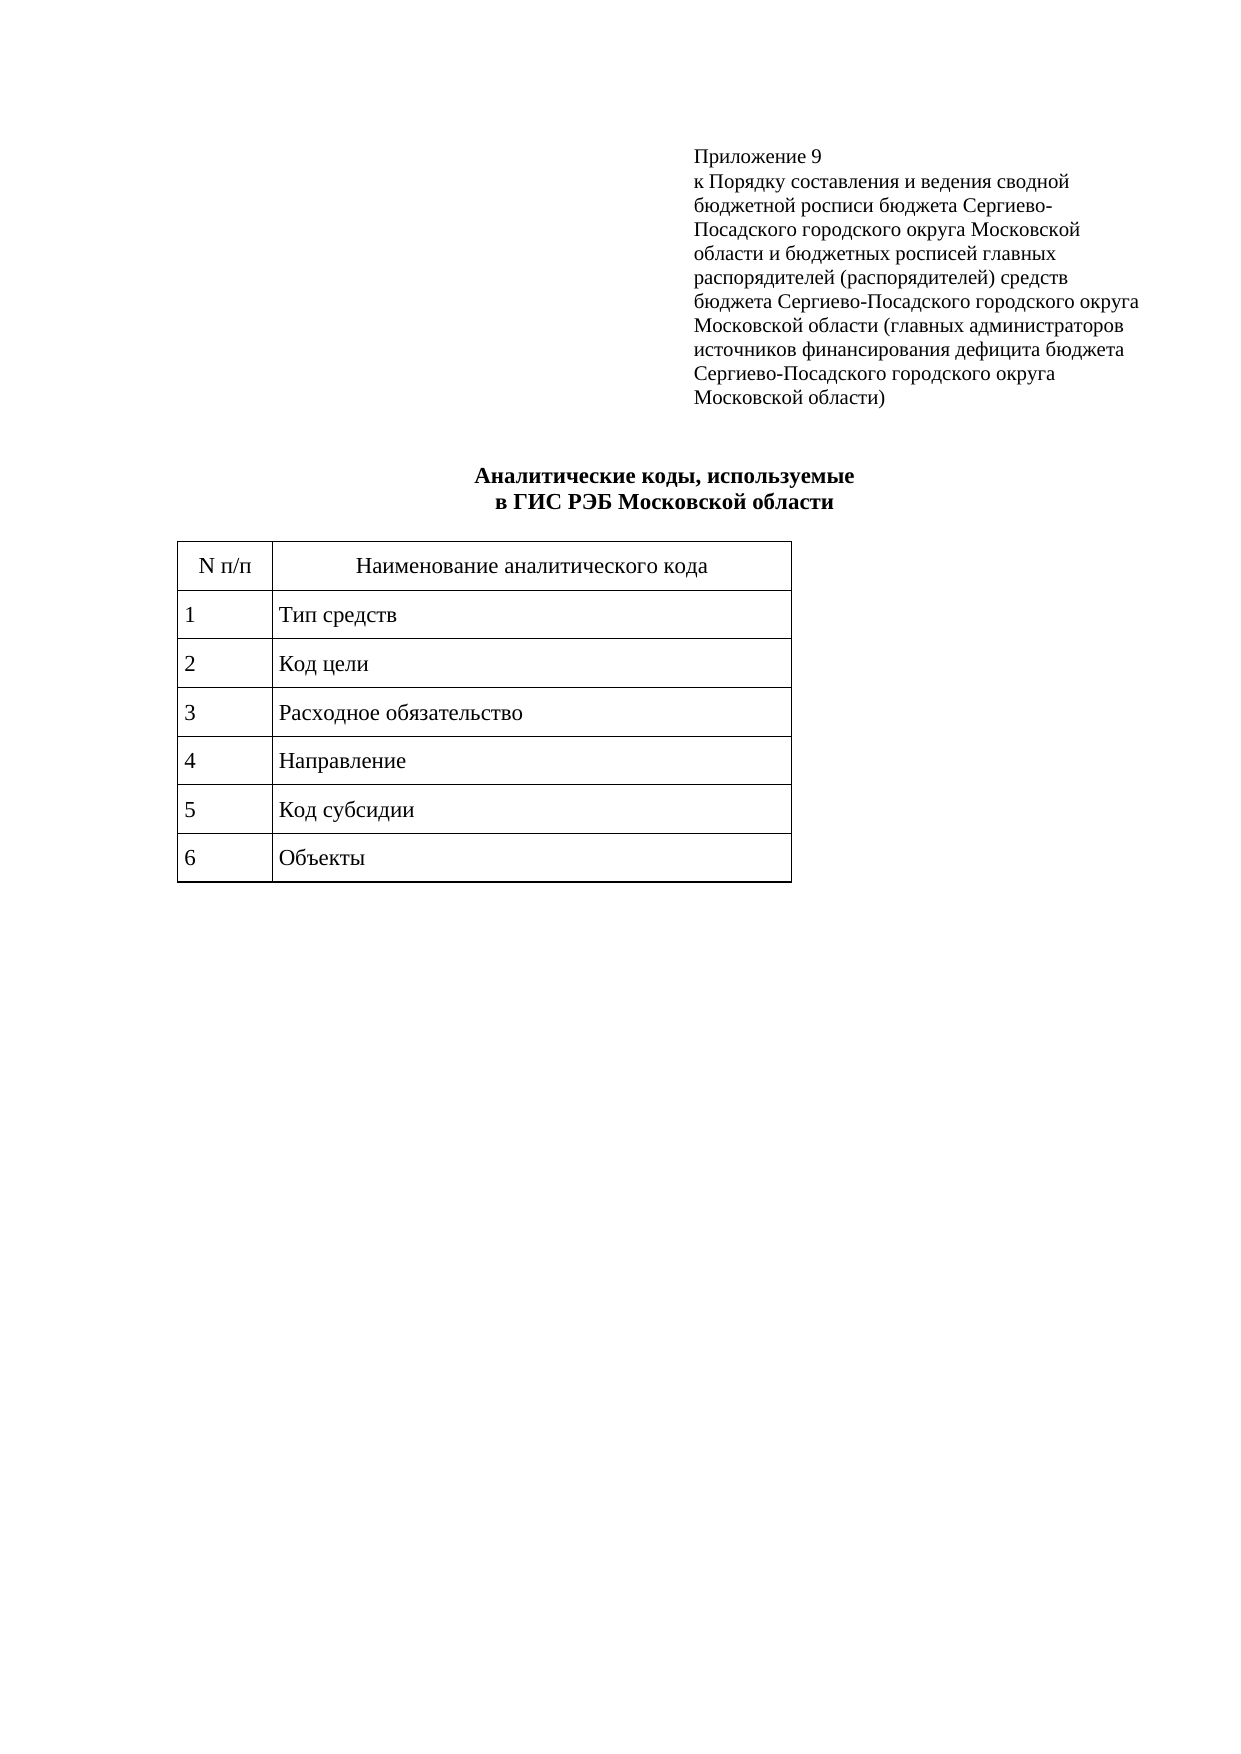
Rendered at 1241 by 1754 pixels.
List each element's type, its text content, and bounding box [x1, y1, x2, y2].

text Приложение 9 [693, 144, 1152, 168]
table_cell Направление [273, 737, 791, 784]
table_cell 5 [178, 785, 272, 833]
table_cell 2 [178, 639, 272, 687]
table_header Наименование аналитического кода [273, 542, 791, 589]
table_cell Расходное обязательство [273, 688, 791, 736]
title Аналитические коды, используемые [177, 462, 1152, 488]
table_header N п/п [178, 542, 272, 589]
table_cell 4 [178, 737, 272, 784]
table_cell Объекты [273, 834, 791, 881]
text к Порядку составления и ведения сводной [693, 168, 1152, 193]
table_cell Тип средств [273, 591, 791, 638]
table_cell 6 [178, 834, 272, 881]
title в ГИС РЭБ Московской области [177, 488, 1152, 514]
table_cell 3 [178, 688, 272, 736]
table_cell 1 [178, 591, 272, 638]
text бюджетной росписи бюджета Сергиево-Посадского городского округа Московской области и бюджетных росписей главных распорядителей (распорядителей) средств бюджета Сергиево-Посадского городского округа Московской области (главных администраторов источников финансирования дефицита бюджета Сергиево-Посадского городского округа Московской области) [693, 193, 1152, 409]
table_cell Код субсидии [273, 785, 791, 833]
table_cell Код цели [273, 639, 791, 687]
